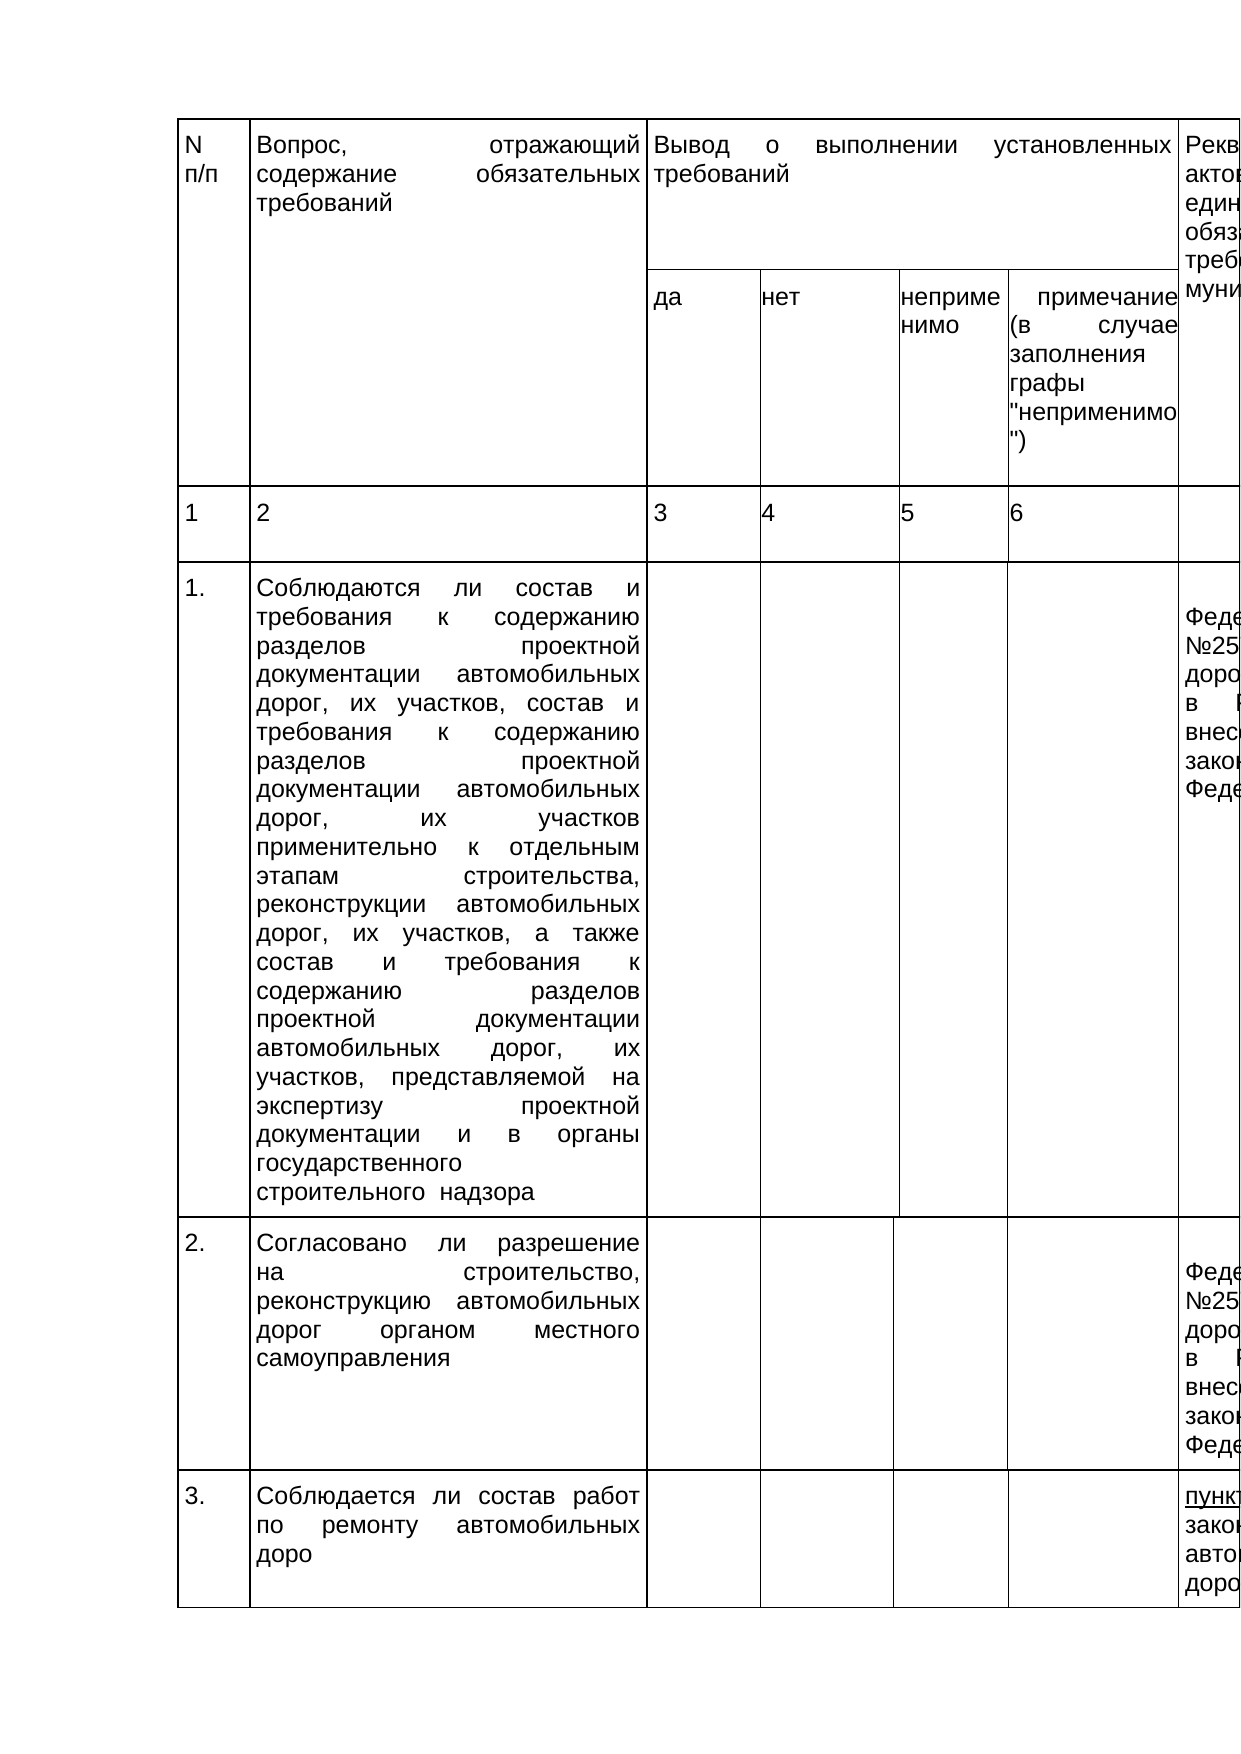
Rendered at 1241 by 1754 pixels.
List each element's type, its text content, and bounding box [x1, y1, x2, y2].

table_cell 2 [251, 487, 646, 561]
table_cell [648, 1218, 760, 1469]
table_cell [648, 563, 760, 1216]
table_cell [761, 563, 899, 1216]
table_cell [1008, 563, 1178, 1216]
table_cell 2. [179, 1218, 249, 1469]
table_cell 5 [900, 487, 1008, 561]
table_cell [1008, 1218, 1178, 1469]
table_cell пункт 2 статьи 16 Федерального закона от 08.11.2007 №257-ФЗ «Об автомобильных дорогах и о дорожной деятельности в Российской Федерации и о внесении изменений в отдельные законодательные акты Российской Федерации» [1179, 563, 1239, 1216]
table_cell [1179, 1471, 1239, 1607]
table_cell [1009, 1471, 1178, 1607]
table_cell 3. [179, 1471, 249, 1607]
table_cell неприменимо [900, 270, 1008, 485]
table_cell Согласовано ли разрешение на строительство, реконструкцию автомобильных дорог органом местного самоуправления [251, 1218, 646, 1469]
table_cell 1 [179, 487, 249, 561]
table_cell [761, 1471, 893, 1607]
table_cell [251, 1471, 646, 1607]
table_header Вопрос, отражающий содержание обязательных требований [251, 120, 646, 485]
table_cell нет [761, 270, 899, 485]
table_header Реквизиты нормативных правовых актов, с указанием их структурных единиц, которыми установлены обязательные требования, требования, установленные муниципальными правовыми актами [1179, 120, 1239, 485]
table_cell 6 [1009, 487, 1178, 561]
table_cell [761, 1218, 893, 1469]
table_cell 3 [648, 487, 760, 561]
table_cell 1. [179, 563, 249, 1216]
table_header Вывод о выполнении установленных требований [648, 120, 1178, 269]
table_cell [894, 1471, 1008, 1607]
table_cell примечание (в случае заполнения графы "неприменимо") [1009, 270, 1178, 485]
table_cell пункт 3 статьи 16 Федерального закона от 08.11.2007 №257-ФЗ «Об автомобильных дорогах и о дорожной деятельности в Российской Федерации и о внесении изменений в отдельные законодательные акты Российской Федерации» [1179, 1218, 1239, 1469]
table_cell 4 [761, 487, 899, 561]
table_cell да [648, 270, 760, 485]
table_header N п/п [179, 120, 249, 485]
table_cell [900, 563, 1007, 1216]
table_cell [648, 1471, 760, 1607]
table_cell [894, 1218, 1007, 1469]
table_cell Соблюдаются ли состав и требования к содержанию разделов проектной документации автомобильных дорог, их участков, состав и требования к содержанию разделов проектной документации автомобильных дорог, их участков применительно к отдельным этапам строительства, реконструкции автомобильных дорог, их участков, а также состав и требования к содержанию разделов проектной документации автомобильных дорог, их участков, представляемой на экспертизу проектной документации и в органы государственного строительного надзора [251, 563, 646, 1216]
table_cell 7 [1179, 487, 1239, 561]
